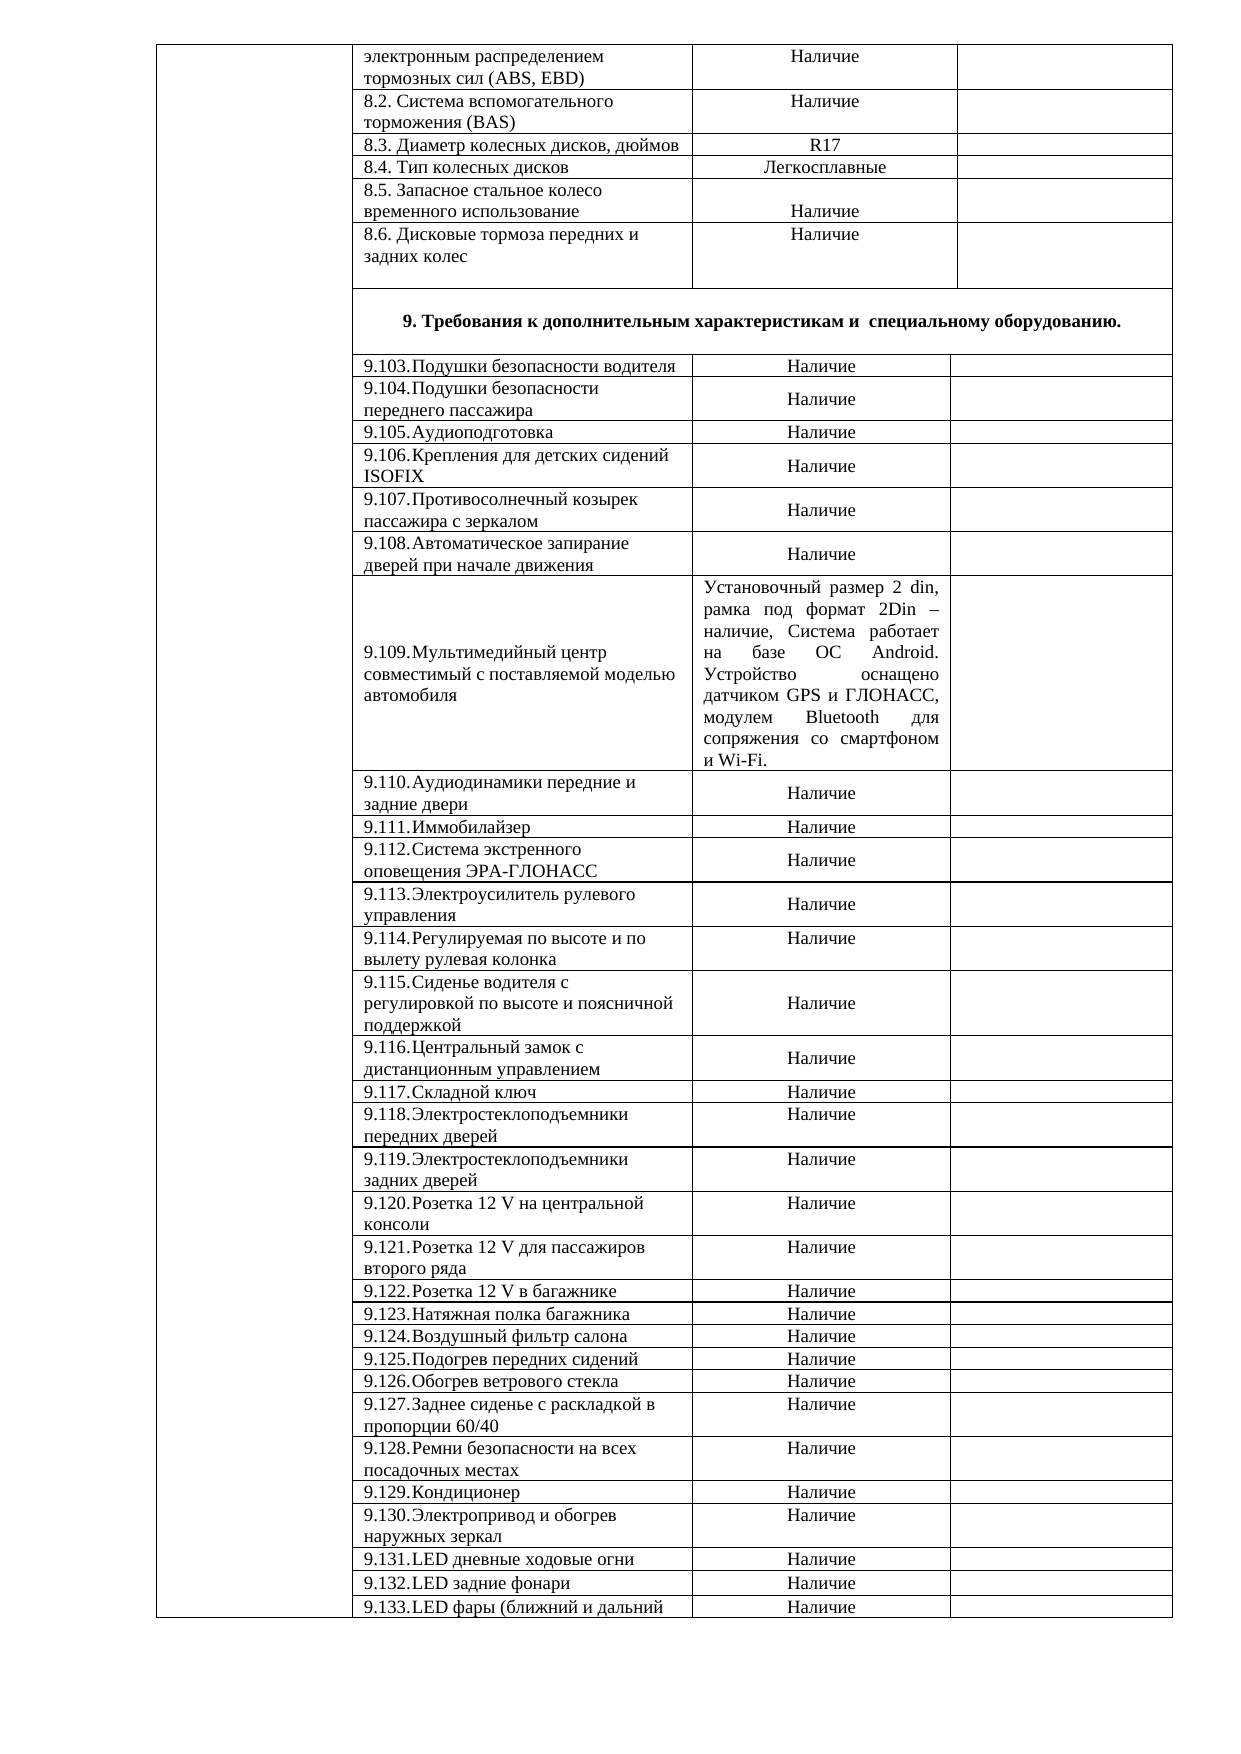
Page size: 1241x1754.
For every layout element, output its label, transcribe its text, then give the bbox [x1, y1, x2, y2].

table_cell [951, 377, 1172, 420]
table_cell 8.5. Запасное стальное колесо временного использование [353, 179, 692, 222]
table_cell Аудиоподготовка [353, 421, 692, 443]
table_cell Электростеклоподъемники задних дверей [353, 1148, 692, 1191]
table_cell [958, 90, 1172, 133]
table_cell Наличие [693, 421, 950, 443]
table_cell Наличие [693, 1393, 950, 1436]
table_cell Наличие [693, 971, 950, 1035]
table_cell [951, 1081, 1172, 1102]
table_cell [958, 134, 1172, 155]
table_cell [951, 816, 1172, 837]
table_cell 8.6. Дисковые тормоза передних и задних колес [353, 223, 692, 288]
table_cell [951, 488, 1172, 531]
table_cell Наличие [693, 488, 950, 531]
table_cell Наличие [693, 1192, 950, 1235]
table_cell [951, 1370, 1172, 1392]
table_cell Электростеклоподъемники передних дверей [353, 1103, 692, 1146]
table_cell Центральный замок с дистанционным управлением [353, 1036, 692, 1079]
table_cell R17 [693, 134, 957, 155]
table_cell [951, 771, 1172, 814]
table_cell Наличие [693, 1504, 950, 1547]
table_cell Наличие [693, 771, 950, 814]
table_cell Наличие [693, 90, 957, 133]
table_cell Система экстренного оповещения ЭРА-ГЛОНАСС [353, 838, 692, 881]
table_cell Наличие [693, 1280, 950, 1301]
table_cell Наличие [693, 883, 950, 926]
table_cell Наличие [693, 1303, 950, 1324]
table_cell Подушки безопасности переднего пассажира [353, 377, 692, 420]
table_cell [951, 883, 1172, 926]
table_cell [353, 1596, 692, 1617]
table_cell Наличие [693, 1236, 950, 1279]
table_cell [951, 927, 1172, 970]
table_cell 8.4. Тип колесных дисков [353, 156, 692, 178]
table_cell [951, 1548, 1172, 1569]
table_cell Наличие [693, 927, 950, 970]
table_cell Розетка 12 V в багажнике [353, 1280, 692, 1301]
table_cell LED дневные ходовые огни [353, 1548, 692, 1569]
table_cell Натяжная полка багажника [353, 1303, 692, 1324]
table_cell [951, 1437, 1172, 1480]
table_cell Воздушный фильтр салона [353, 1325, 692, 1347]
table_cell Иммобилайзер [353, 816, 692, 837]
table_cell [951, 1504, 1172, 1547]
table_cell Наличие [693, 1548, 950, 1569]
table_cell [958, 223, 1172, 288]
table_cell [353, 45, 692, 88]
table_cell Наличие [693, 1081, 950, 1102]
table_cell Кондиционер [353, 1481, 692, 1503]
table_cell [958, 45, 1172, 88]
table_cell Розетка 12 V для пассажиров второго ряда [353, 1236, 692, 1279]
table_cell [951, 444, 1172, 487]
table_cell Подогрев передних сидений [353, 1348, 692, 1369]
table_cell [951, 1103, 1172, 1146]
table_cell [958, 156, 1172, 178]
table_cell Легкосплавные [693, 156, 957, 178]
table_cell Крепления для детских сидений ISOFIX [353, 444, 692, 487]
table_cell Наличие [693, 1036, 950, 1079]
table_cell [951, 1348, 1172, 1369]
table_cell [951, 421, 1172, 443]
table_cell Наличие [693, 1348, 950, 1369]
table_cell Обогрев ветрового стекла [353, 1370, 692, 1392]
table_cell Ремни безопасности на всех посадочных местах [353, 1437, 692, 1480]
table_cell [951, 1325, 1172, 1347]
table_cell Наличие [693, 223, 957, 288]
table_cell Регулируемая по высоте и по вылету рулевая колонка [353, 927, 692, 970]
table_cell [951, 1596, 1172, 1617]
table_cell Наличие [693, 1370, 950, 1392]
table_cell [951, 1236, 1172, 1279]
table_cell [951, 838, 1172, 881]
table_cell Наличие [693, 45, 957, 88]
table_cell Наличие [693, 377, 950, 420]
table_cell [951, 576, 1172, 770]
table_cell Складной ключ [353, 1081, 692, 1102]
table_cell Наличие [693, 1148, 950, 1191]
table_cell [951, 1036, 1172, 1079]
table_cell [951, 1393, 1172, 1436]
table_cell Наличие [693, 1481, 950, 1503]
table_cell Аудиодинамики передние и задние двери [353, 771, 692, 814]
table_cell Наличие [693, 444, 950, 487]
table_cell [951, 1280, 1172, 1301]
table_cell Подушки безопасности водителя [353, 355, 692, 376]
table_cell [951, 1303, 1172, 1324]
table_cell [951, 1148, 1172, 1191]
table_cell Мультимедийный центр совместимый с поставляемой моделью автомобиля [353, 576, 692, 770]
table_cell Противосолнечный козырек пассажира с зеркалом [353, 488, 692, 531]
table_cell Автоматическое запирание дверей при начале движения [353, 532, 692, 575]
table_cell Сиденье водителя с регулировкой по высоте и поясничной поддержкой [353, 971, 692, 1035]
table_cell [951, 1481, 1172, 1503]
table_cell Наличие [693, 838, 950, 881]
table_cell [951, 1571, 1172, 1594]
table_cell Установочный размер 2 din, рамка под формат 2Din – наличие, Система работает на базе ОС Android. Устройство оснащено датчиком GPS и ГЛОНАСС, модулем Bluetooth для сопряжения со смартфоном и Wi-Fi. [693, 576, 950, 770]
table_cell Заднее сиденье с раскладкой в пропорции 60/40 [353, 1393, 692, 1436]
table_cell 9. Требования к дополнительным характеристикам и специальному оборудованию. [353, 289, 1172, 353]
table_cell Наличие [693, 1437, 950, 1480]
table_cell 8.2. Система вспомогательного торможения (BAS) [353, 90, 692, 133]
table_cell [951, 355, 1172, 376]
table_cell Наличие [693, 816, 950, 837]
table_cell Наличие [693, 1571, 950, 1594]
table_cell Электропривод и обогрев наружных зеркал [353, 1504, 692, 1547]
table_cell [958, 179, 1172, 222]
table_cell Наличие [693, 1325, 950, 1347]
table_cell Электроусилитель рулевого управления [353, 883, 692, 926]
table_cell 8.3. Диаметр колесных дисков, дюймов [353, 134, 692, 155]
table_cell Наличие [693, 1596, 950, 1617]
table_cell [951, 971, 1172, 1035]
table_cell Наличие [693, 355, 950, 376]
table_cell Наличие [693, 179, 957, 222]
table_cell Наличие [693, 1103, 950, 1146]
table_cell Наличие [693, 532, 950, 575]
table_cell Розетка 12 V на центральной консоли [353, 1192, 692, 1235]
table_cell [951, 532, 1172, 575]
table_cell LED задние фонари [353, 1571, 692, 1594]
table_cell [951, 1192, 1172, 1235]
